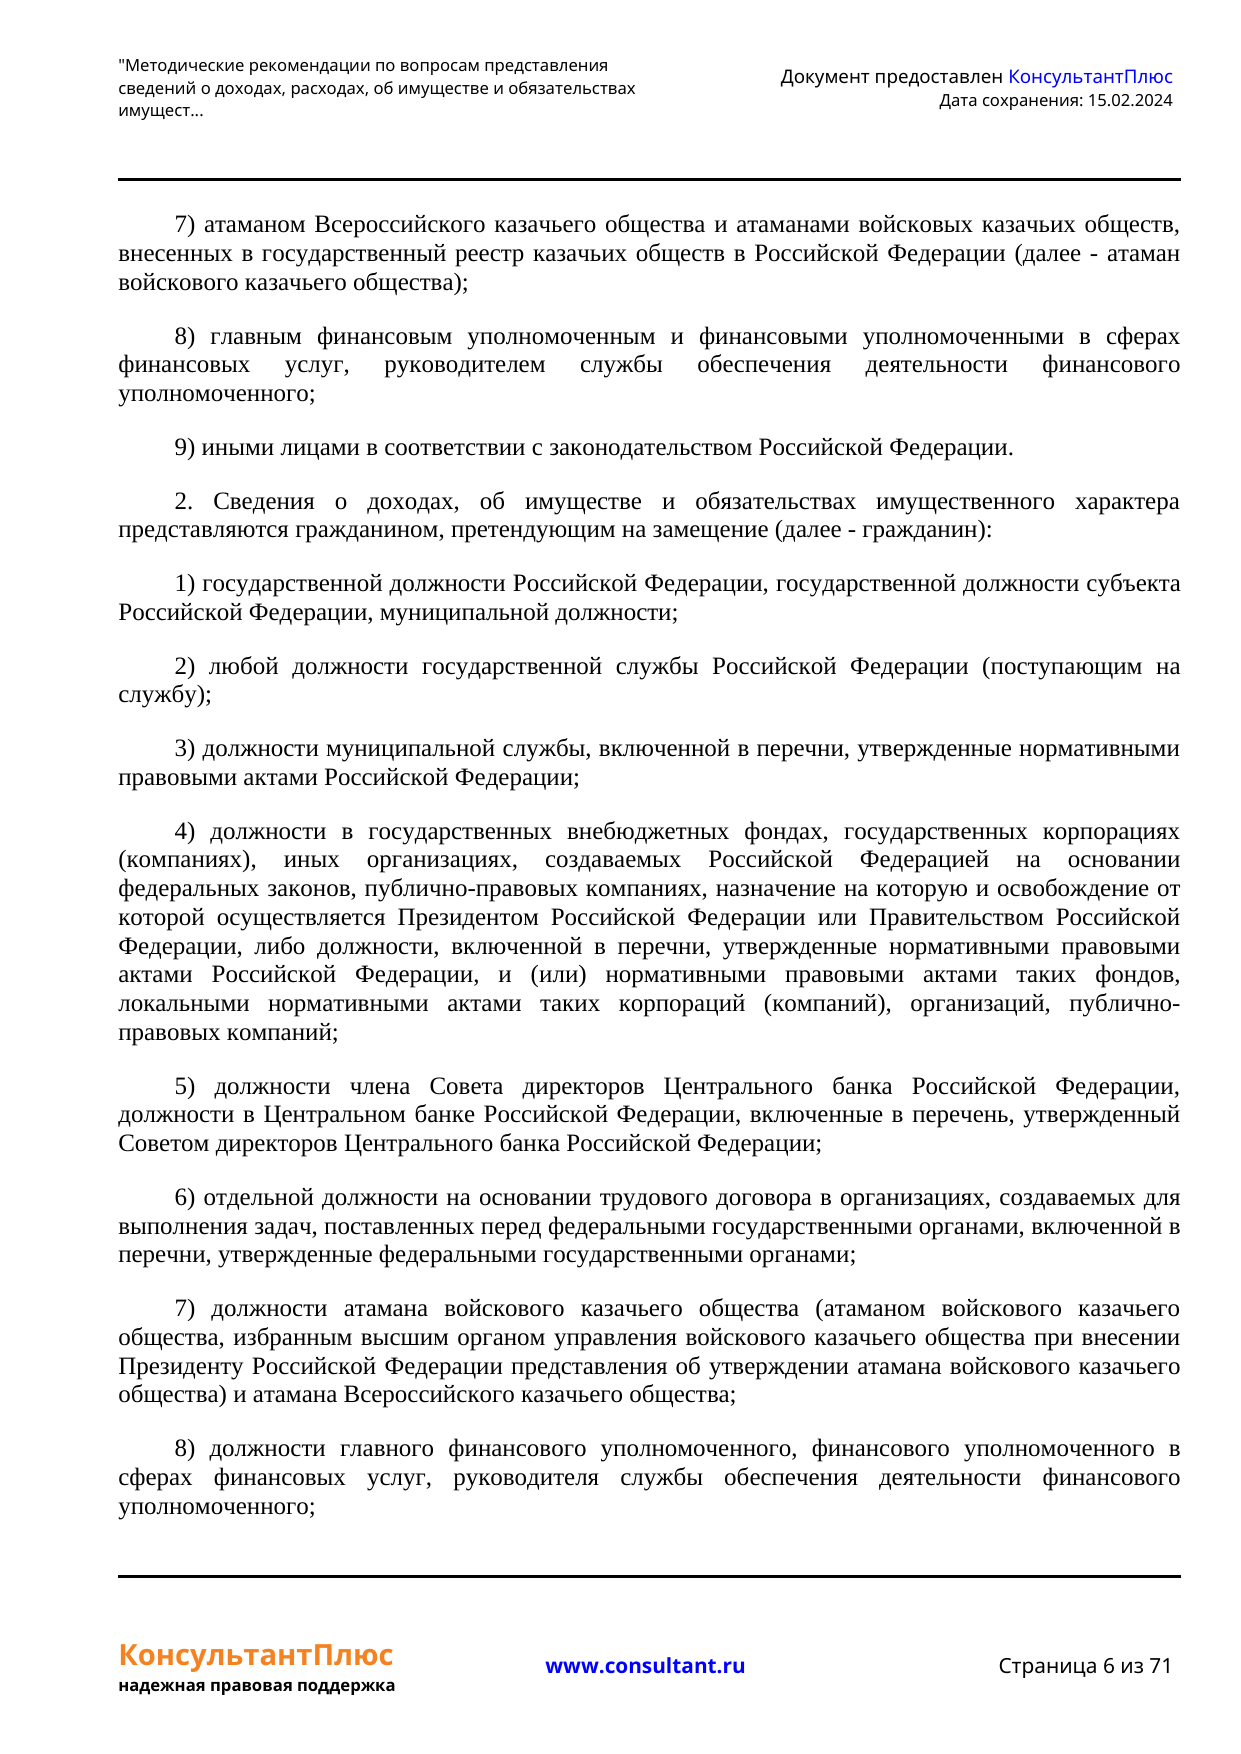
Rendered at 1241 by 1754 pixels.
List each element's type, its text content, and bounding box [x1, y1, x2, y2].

text 3) должности муниципальной службы, включенной в перечни, утвержденные нормативными правовыми актами Российской Федерации; [118, 733, 1181, 791]
text 1) государственной должности Российской Федерации, государственной должности субъекта Российской Федерации, муниципальной должности; [118, 568, 1181, 626]
text 6) отдельной должности на основании трудового договора в организациях, создаваемых для выполнения задач, поставленных перед федеральными государственными органами, включенной в перечни, утвержденные федеральными государственными органами; [118, 1182, 1181, 1268]
text 4) должности в государственных внебюджетных фондах, государственных корпорациях (компаниях), иных организациях, создаваемых Российской Федерацией на основании федеральных законов, публично-правовых компаниях, назначение на которую и освобождение от которой осуществляется Президентом Российской Федерации или Правительством Российской Федерации, либо должности, включенной в перечни, утвержденные нормативными правовыми актами Российской Федерации, и (или) нормативными правовыми актами таких фондов, локальными нормативными актами таких корпораций (компаний), организаций, публично-правовых компаний; [118, 816, 1181, 1046]
text 8) должности главного финансового уполномоченного, финансового уполномоченного в сферах финансовых услуг, руководителя службы обеспечения деятельности финансового уполномоченного; [118, 1433, 1181, 1519]
text 7) атаманом Всероссийского казачьего общества и атаманами войсковых казачьих обществ, внесенных в государственный реестр казачьих обществ в Российской Федерации (далее - атаман войскового казачьего общества); [118, 209, 1181, 296]
text 5) должности члена Совета директоров Центрального банка Российской Федерации, должности в Центральном банке Российской Федерации, включенные в перечень, утвержденный Советом директоров Центрального банка Российской Федерации; [118, 1071, 1181, 1157]
text 2. Сведения о доходах, об имуществе и обязательствах имущественного характера представляются гражданином, претендующим на замещение (далее - гражданин): [118, 486, 1181, 543]
text 2) любой должности государственной службы Российской Федерации (поступающим на службу); [118, 651, 1181, 708]
text 8) главным финансовым уполномоченным и финансовыми уполномоченными в сферах финансовых услуг, руководителем службы обеспечения деятельности финансового уполномоченного; [118, 321, 1181, 407]
text 7) должности атамана войскового казачьего общества (атаманом войскового казачьего общества, избранным высшим органом управления войскового казачьего общества при внесении Президенту Российской Федерации представления об утверждении атамана войскового казачьего общества) и атамана Всероссийского казачьего общества; [118, 1293, 1181, 1408]
text 9) иными лицами в соответствии с законодательством Российской Федерации. [118, 432, 1181, 461]
